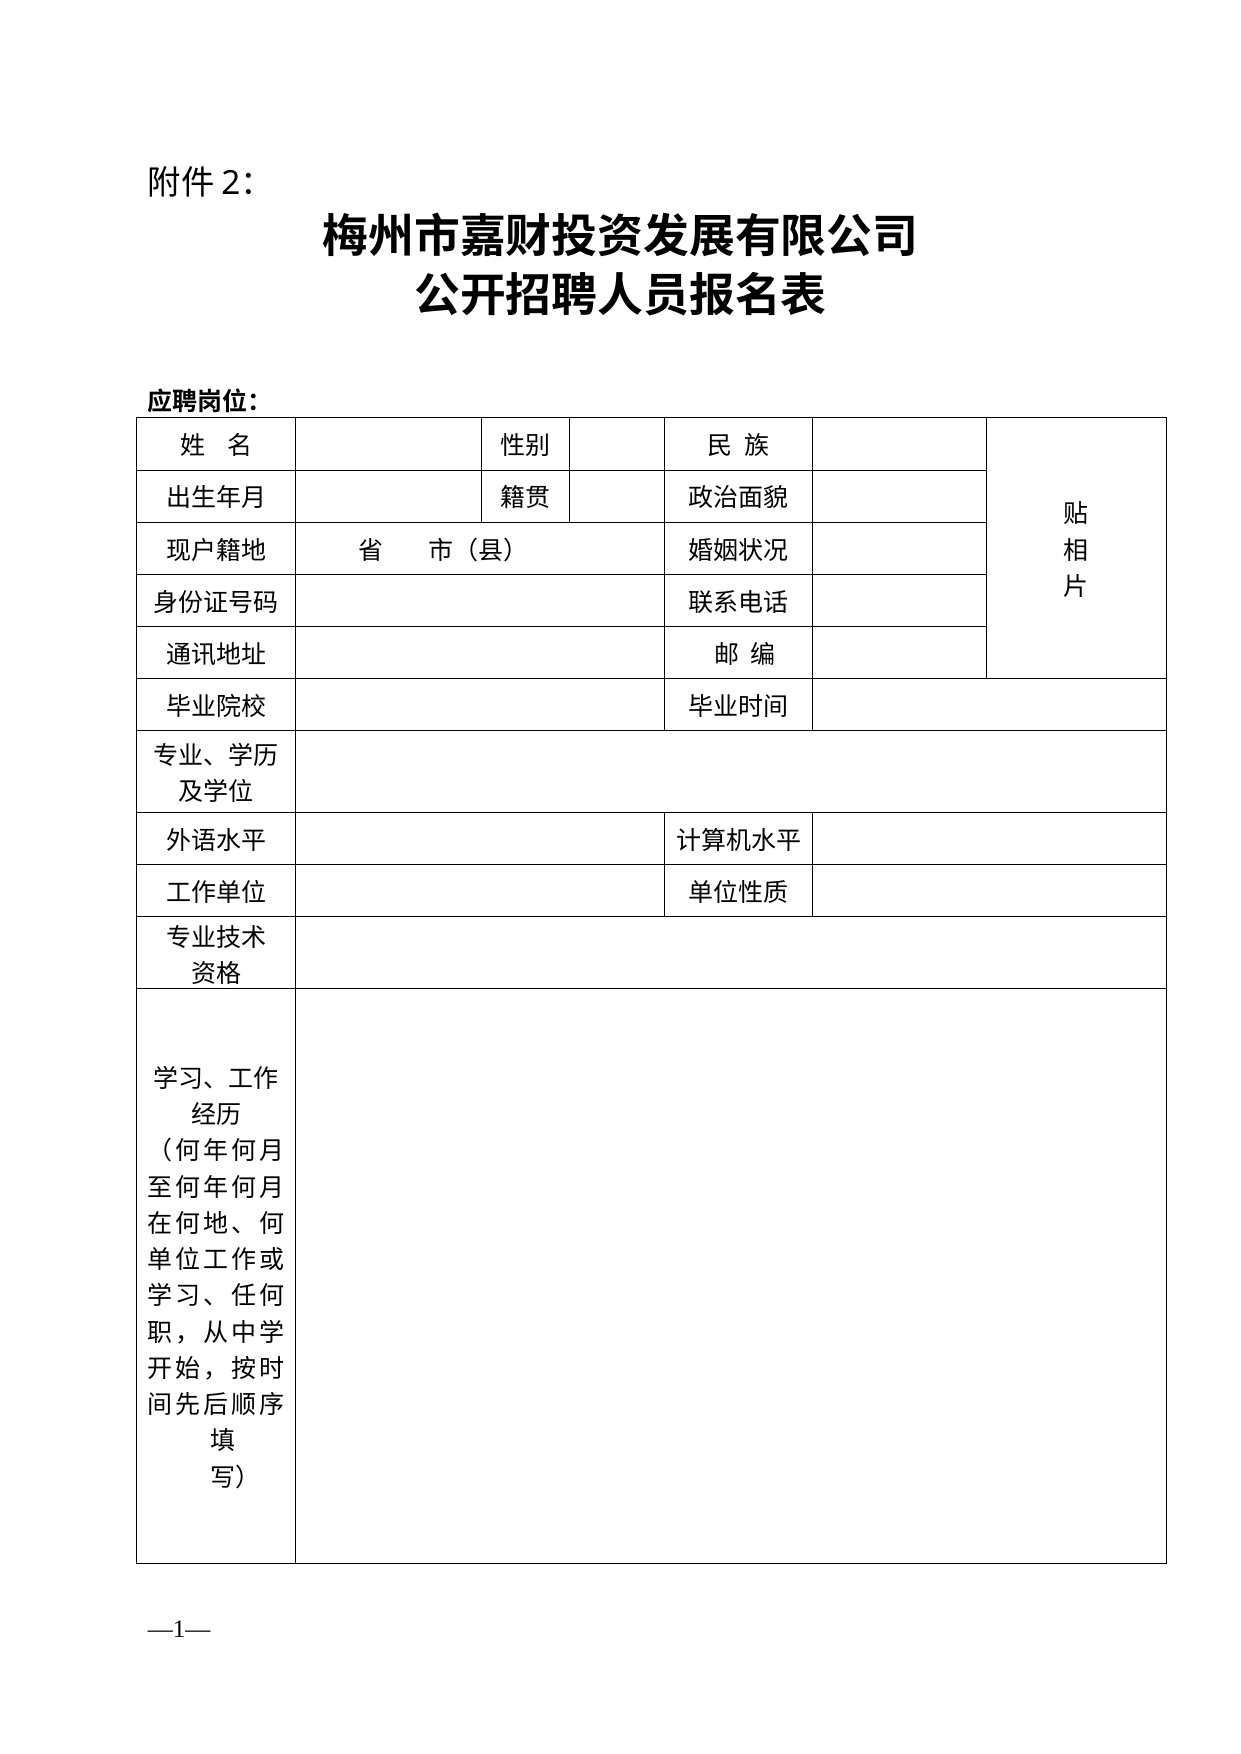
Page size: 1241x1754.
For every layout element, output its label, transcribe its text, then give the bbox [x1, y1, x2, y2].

table_cell [296, 917, 1166, 988]
table_cell 毕业时间 [665, 679, 812, 730]
table_cell 政治面貌 [665, 471, 812, 522]
table_header 姓 名 [137, 418, 295, 469]
table_cell [296, 575, 664, 626]
table_cell 专业、学历及学位 [137, 731, 295, 812]
table_cell 省 市（县） [296, 523, 664, 574]
table_cell [296, 813, 664, 864]
table_header 民 族 [665, 418, 812, 469]
table_cell [296, 731, 1166, 812]
table_cell 身份证号码 [137, 575, 295, 626]
table_header [813, 418, 986, 469]
table_cell [813, 627, 986, 678]
table_cell [813, 523, 986, 574]
table_header 贴 相 片 [987, 418, 1166, 678]
table_cell 外语水平 [137, 813, 295, 864]
table_cell 籍贯 [482, 471, 569, 522]
text 应聘岗位： [148, 381, 1092, 417]
table_cell [296, 471, 481, 522]
table_cell 工作单位 [137, 865, 295, 916]
table_cell [570, 471, 664, 522]
text 公开招聘人员报名表 [148, 264, 1092, 323]
table_cell 邮 编 [665, 627, 812, 678]
table_header 性别 [482, 418, 569, 469]
text 梅州市嘉财投资发展有限公司 [148, 206, 1092, 264]
table_header [296, 418, 481, 469]
table_cell 计算机水平 [665, 813, 812, 864]
table_cell [296, 679, 664, 730]
table_cell 婚姻状况 [665, 523, 812, 574]
table_cell 联系电话 [665, 575, 812, 626]
table_cell [296, 865, 664, 916]
text 附件2： [148, 148, 1092, 206]
table_cell 出生年月 [137, 471, 295, 522]
table_cell [813, 679, 1166, 730]
table_cell [813, 471, 986, 522]
table_cell 学习、工作经历 （何年何月至何年何月在何地、何单位工作或学习、任何职，从中学开始，按时间先后顺序填写） [137, 989, 295, 1562]
table_cell 毕业院校 [137, 679, 295, 730]
table_cell 通讯地址 [137, 627, 295, 678]
table_cell 单位性质 [665, 865, 812, 916]
table_cell [296, 989, 1166, 1562]
table_cell 现户籍地 [137, 523, 295, 574]
table_cell [296, 627, 664, 678]
table_cell [813, 865, 1166, 916]
table_cell 专业技术 资格 [137, 917, 295, 988]
table_cell [813, 813, 1166, 864]
table_cell [813, 575, 986, 626]
table_header [570, 418, 664, 469]
